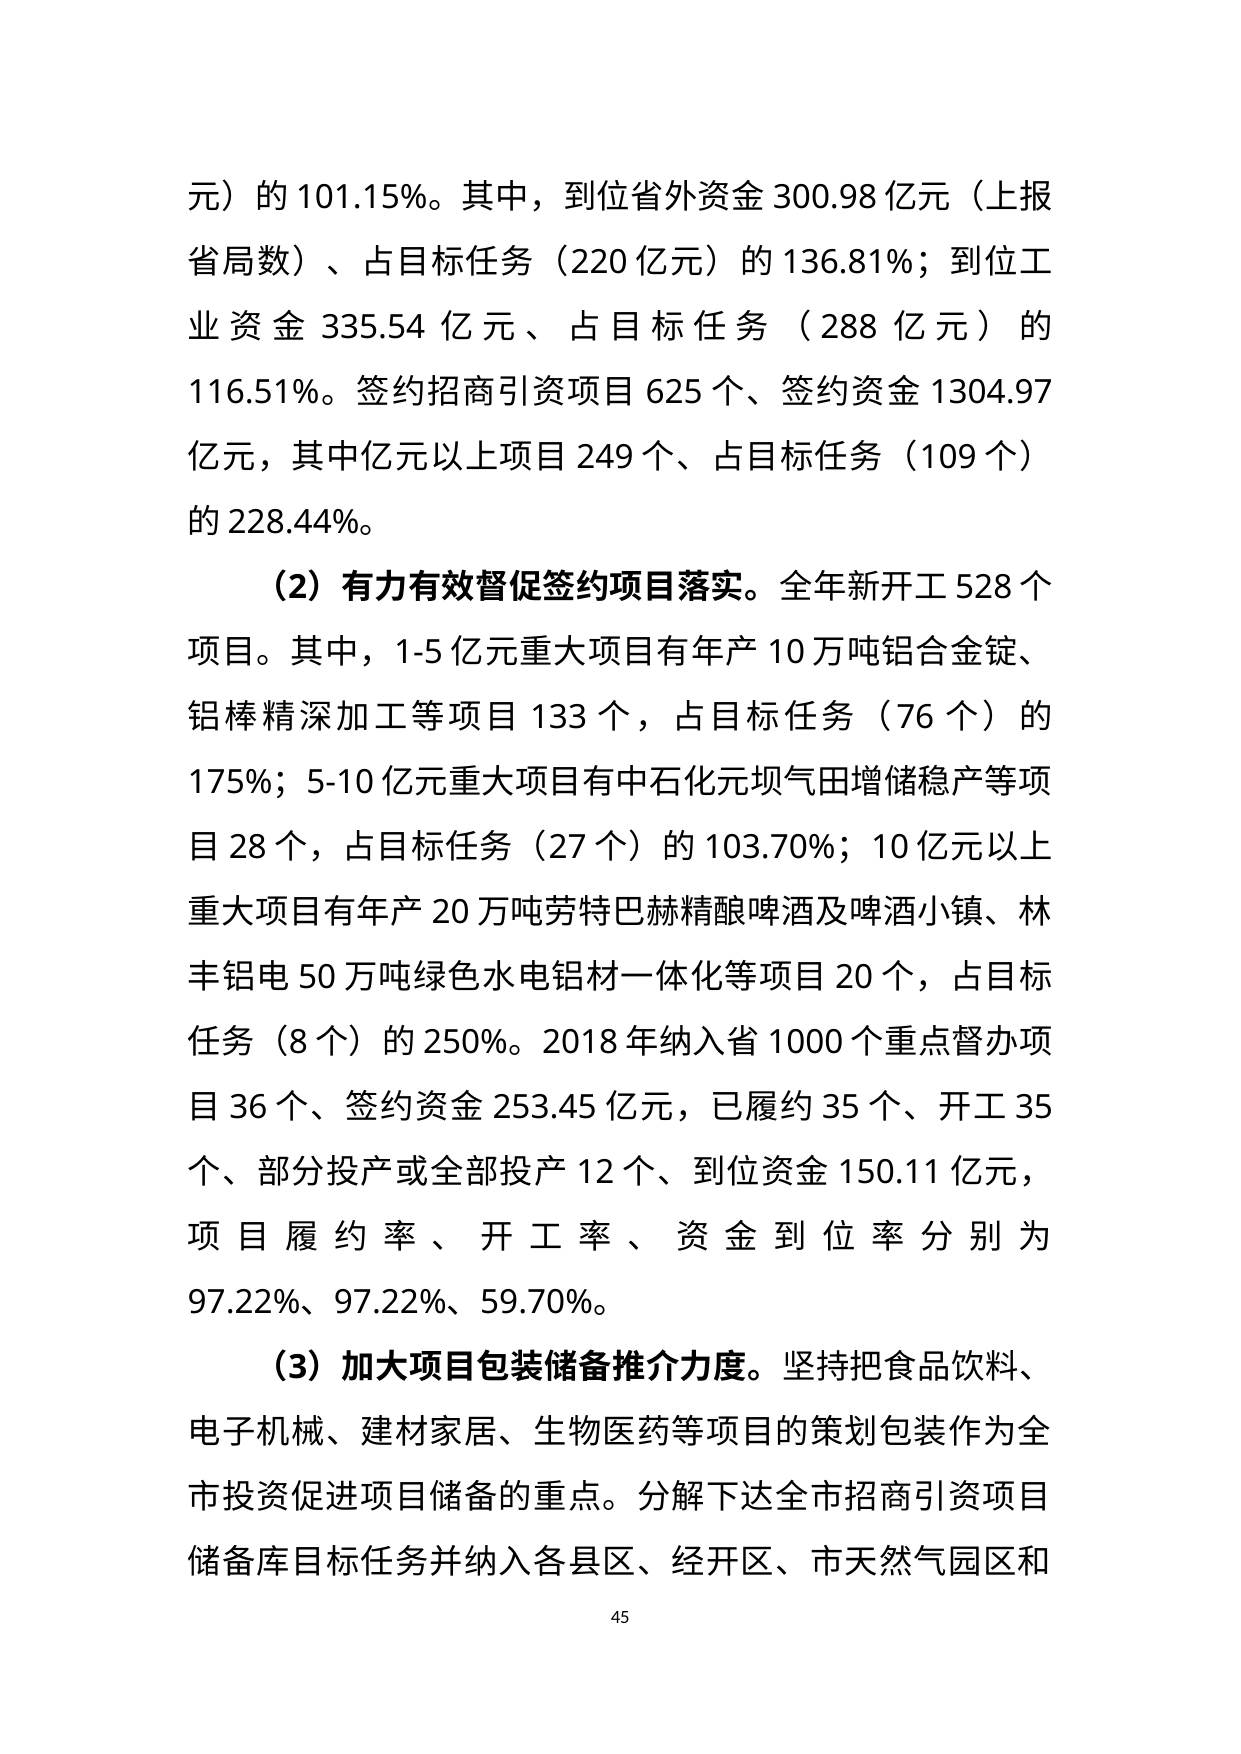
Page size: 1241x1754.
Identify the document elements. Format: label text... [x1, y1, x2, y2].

text （2）有力有效督促签约项目落实。全年新开工528个项目。其中，1-5亿元重大项目有年产10万吨铝合金锭、铝棒精深加工等项目133个，占目标任务（76个）的175%；5-10亿元重大项目有中石化元坝气田增储稳产等项目28个，占目标任务（27个）的103.70%；10亿元以上重大项目有年产20万吨劳特巴赫精酿啤酒及啤酒小镇、林丰铝电50万吨绿色水电铝材一体化等项目20个，占目标任务（8个）的250%。2018年纳入省1000个重点督办项目36个、签约资金253.45亿元，已履约35个、开工35个、部分投产或全部投产12个、到位资金150.11亿元，项目履约率、开工率、资金到位率分别为97.22%、97.22%、59.70%。 [187, 552, 1053, 1332]
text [187, 162, 1053, 552]
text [187, 1332, 1053, 1592]
